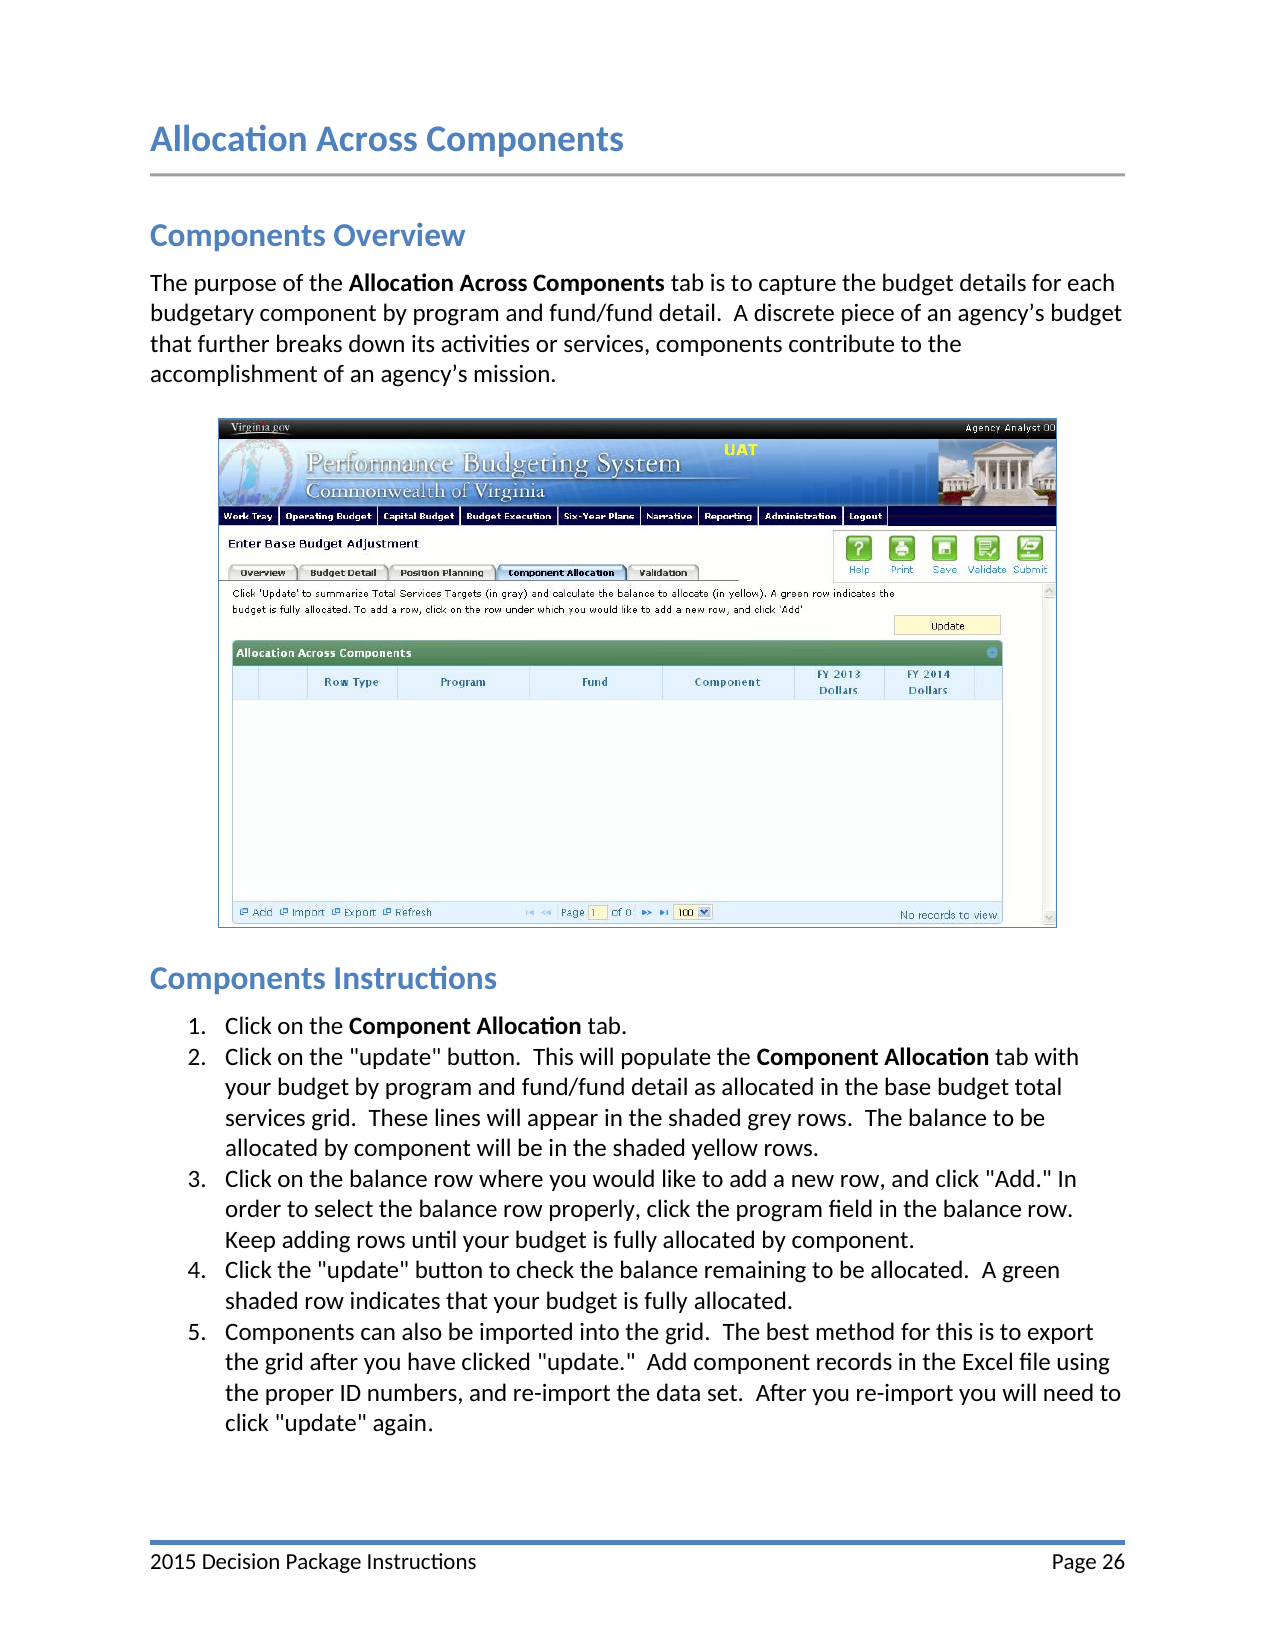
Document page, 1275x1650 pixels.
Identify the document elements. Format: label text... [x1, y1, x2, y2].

list Click on the Component Allocation tab. [187, 1010, 1125, 1041]
list Components can also be imported into the grid. The best method for this is to export the grid after you have clicked "update." Add component records in the Excel file using the proper ID numbers, and re-import the data set. After you re-import you will need to click "update" again. [187, 1316, 1125, 1438]
list Click on the "update" button. This will populate the Component Allocation tab with your budget by program and fund/fund detail as allocated in the base budget total services grid. These lines will appear in the shaded grey rows. The balance to be allocated by component will be in the shaded yellow rows. [187, 1041, 1125, 1163]
list Click on the balance row where you would like to add a new row, and click "Add." In order to select the balance row properly, click the program field in the balance row. Keep adding rows until your budget is fully allocated by component. [187, 1163, 1125, 1254]
list Click the "update" button to check the balance remaining to be allocated. A green shaded row indicates that your budget is fully allocated. [187, 1254, 1125, 1316]
text Allocation Across Components [150, 115, 1125, 161]
subtitle Components Instructions [150, 957, 1125, 998]
text The purpose of the Allocation Across Components tab is to capture the budget details for each budgetary component by program and fund/fund detail. A discrete piece of an agency’s budget that further breaks down its activities or services, components contribute to the accomplishment of an agency’s mission. [150, 267, 1125, 389]
subtitle Components Overview [150, 214, 1125, 254]
picture [219, 420, 1056, 927]
